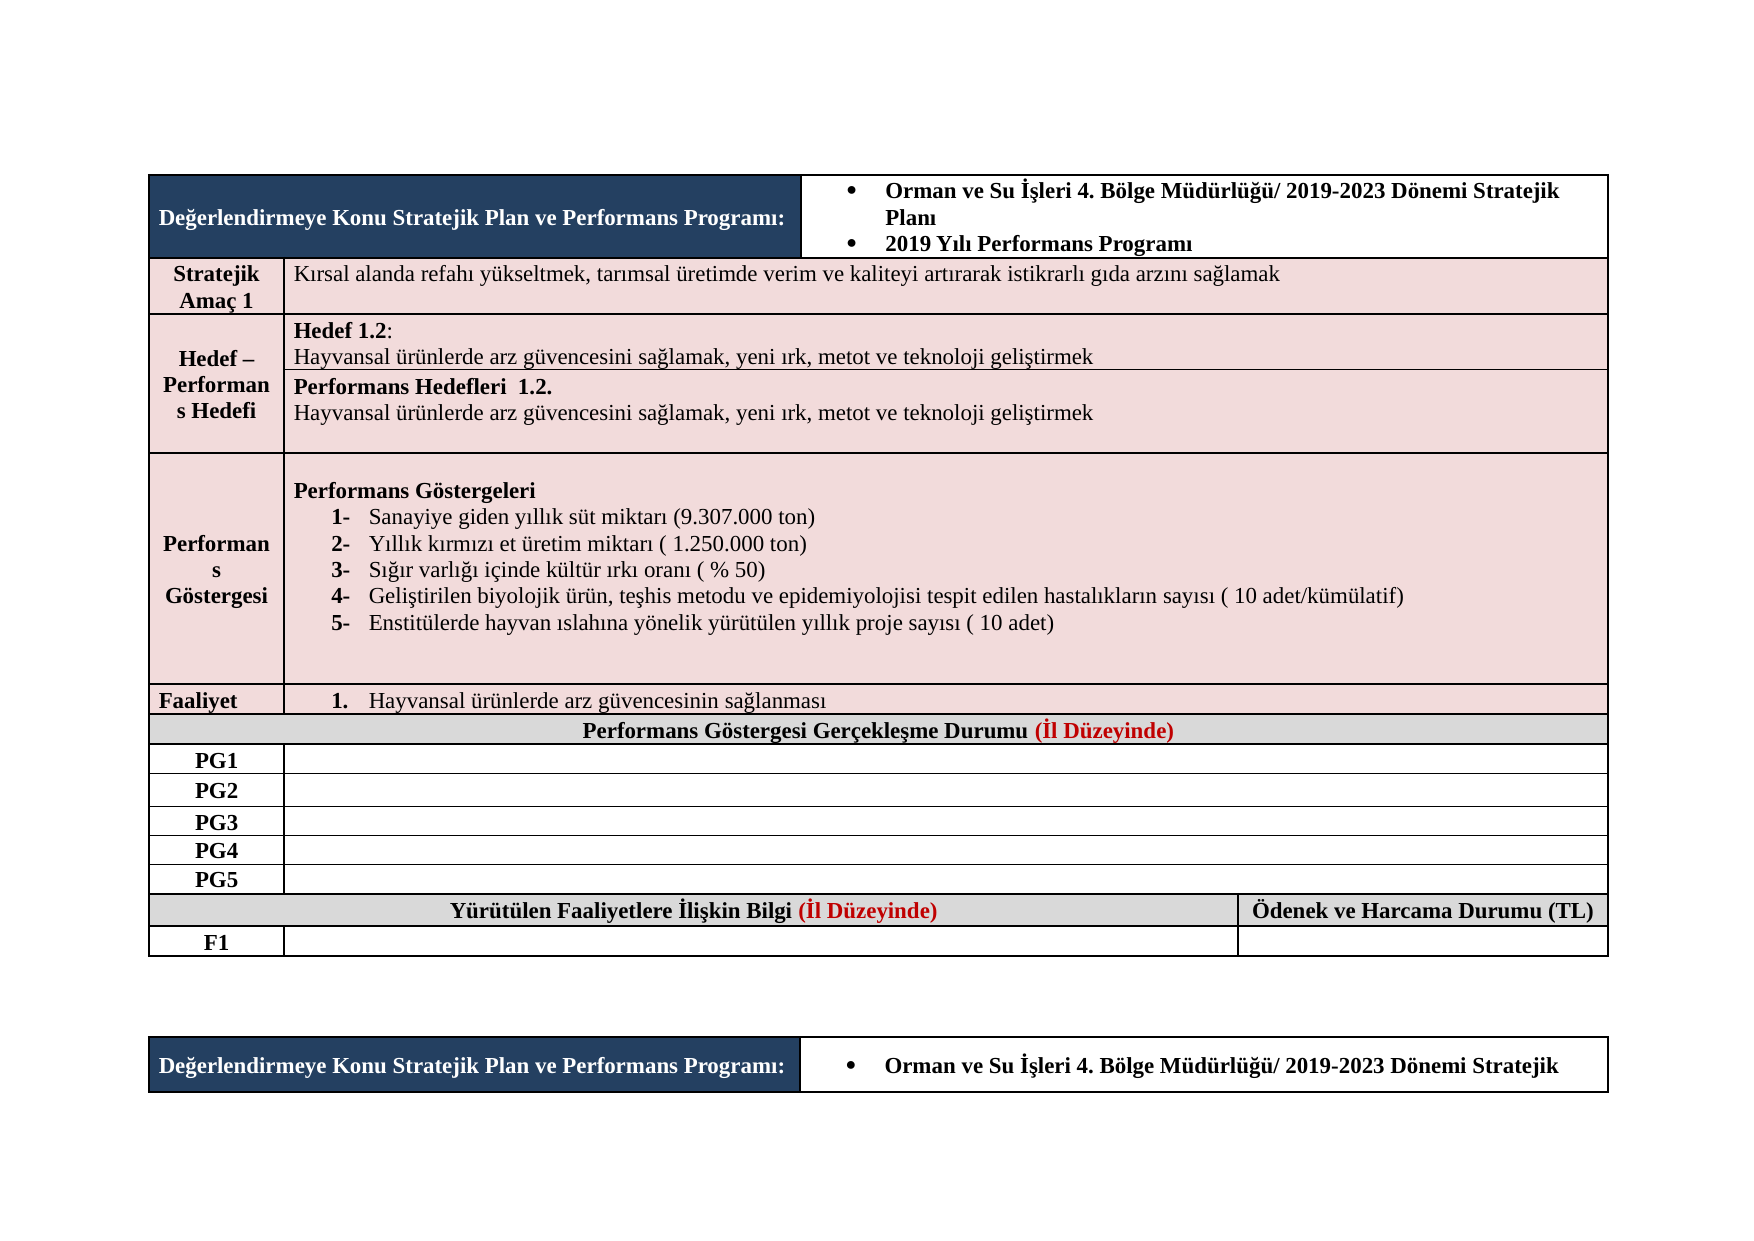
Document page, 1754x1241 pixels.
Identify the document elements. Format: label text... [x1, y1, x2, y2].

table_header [150, 1038, 799, 1091]
table_cell Ödenek ve Harcama Durumu (TL) [1239, 895, 1607, 925]
table_cell Performans Hedefleri 1.2. Hayvansal ürünlerde arz güvencesini sağlamak, yeni ırk, metot ve teknoloji geliştirmek [285, 370, 1607, 452]
table_cell Performans Göstergesi Gerçekleşme Durumu (İl Düzeyinde) [150, 715, 1607, 743]
table_header Değerlendirmeye Konu Stratejik Plan ve Performans Programı: [150, 176, 800, 257]
table_cell [285, 774, 1607, 806]
table_header Orman ve Su İşleri 4. Bölge Müdürlüğü/ 2019-2023 Dönemi Stratejik Planı 2019 Yılı Performans Programı [802, 176, 1607, 257]
table_cell PG2 [150, 774, 283, 806]
table_cell F1 [150, 927, 283, 955]
table_cell Yürütülen Faaliyetlere İlişkin Bilgi (İl Düzeyinde) [150, 895, 1237, 925]
table_cell PG3 [150, 807, 283, 835]
table_cell [285, 836, 1607, 864]
table_cell PG5 [150, 865, 283, 893]
table_cell Hedef – Performans Hedefi [150, 315, 283, 452]
table_cell Faaliyet [150, 685, 283, 713]
table_cell Kırsal alanda refahı yükseltmek, tarımsal üretimde verim ve kaliteyi artırarak istikrarlı gıda arzını sağlamak [285, 259, 1607, 313]
table_cell PG4 [150, 836, 283, 864]
table_cell Hedef 1.2: Hayvansal ürünlerde arz güvencesini sağlamak, yeni ırk, metot ve teknoloji geliştirmek [285, 315, 1607, 369]
table_cell Performans Göstergesi [150, 454, 283, 683]
table_cell Hayvansal ürünlerde arz güvencesinin sağlanması [285, 685, 1607, 713]
table_cell Stratejik Amaç 1 [150, 259, 283, 313]
table_cell PG1 [150, 745, 283, 773]
table_cell [285, 745, 1607, 773]
table_cell [285, 927, 1237, 955]
table_cell Performans Göstergeleri Sanayiye giden yıllık süt miktarı (9.307.000 ton) Yıllık kırmızı et üretim miktarı ( 1.250.000 ton) Sığır varlığı içinde kültür ırkı oranı ( % 50) Geliştirilen biyolojik ürün, teşhis metodu ve epidemiyolojisi tespit edilen hastalıkların sayısı ( 10 adet/kümülatif) Enstitülerde hayvan ıslahına yönelik yürütülen yıllık proje sayısı ( 10 adet) [285, 454, 1607, 683]
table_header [801, 1038, 1607, 1091]
table_cell [285, 807, 1607, 835]
table_cell [1239, 927, 1607, 955]
table_cell [285, 865, 1607, 893]
